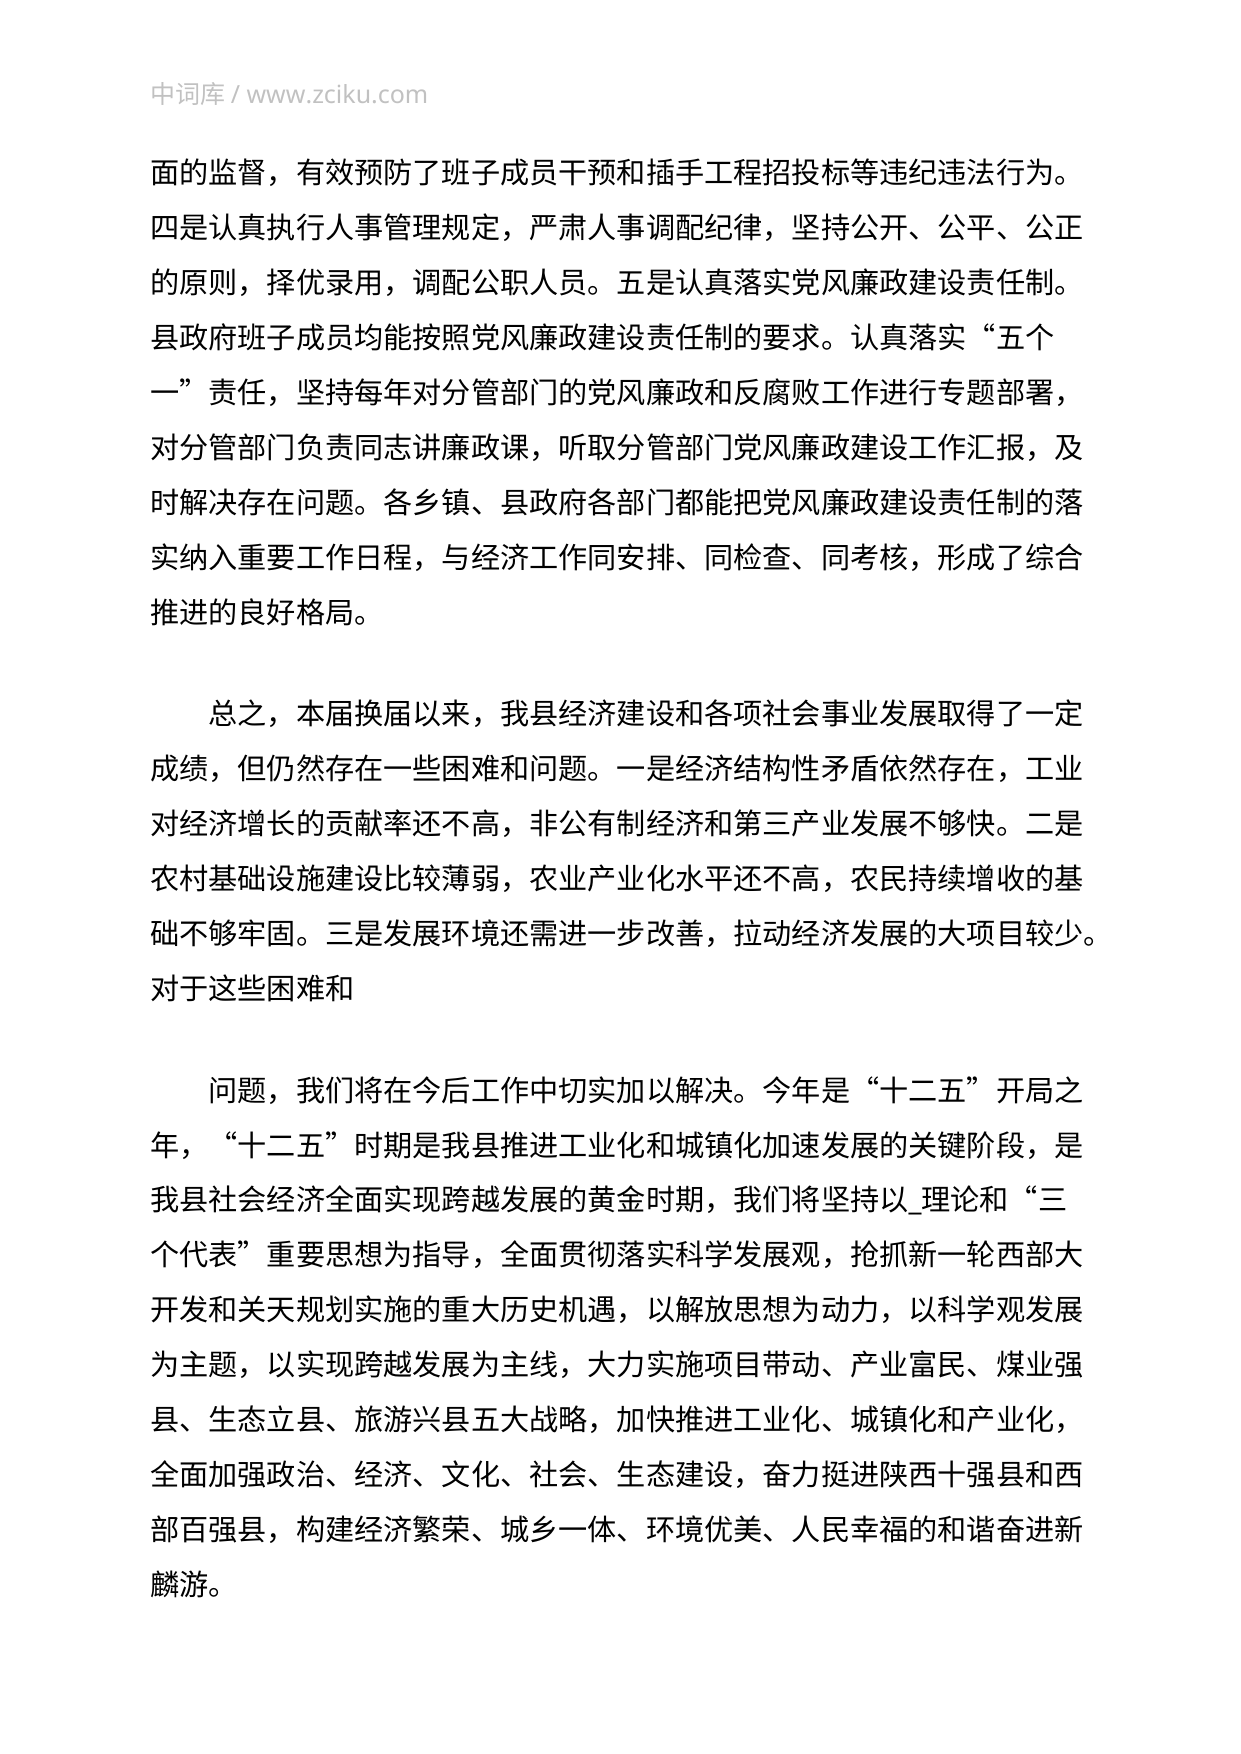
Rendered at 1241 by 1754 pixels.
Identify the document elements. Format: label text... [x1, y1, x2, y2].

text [150, 150, 1090, 631]
text 问题，我们将在今后工作中切实加以解决。今年是“十二五”开局之年，“十二五”时期是我县推进工业化和城镇化加速发展的关键阶段，是我县社会经济全面实现跨越发展的黄金时期，我们将坚持以_理论和“三个代表”重要思想为指导，全面贯彻落实科学发展观，抢抓新一轮西部大开发和关天规划实施的重大历史机遇，以解放思想为动力，以科学观发展为主题，以实现跨越发展为主线，大力实施项目带动、产业富民、煤业强县、生态立县、旅游兴县五大战略，加快推进工业化、城镇化和产业化，全面加强政治、经济、文化、社会、生态建设，奋力挺进陕西十强县和西部百强县，构建经济繁荣、城乡一体、环境优美、人民幸福的和谐奋进新麟游。 [150, 1067, 1090, 1604]
text 总之，本届换届以来，我县经济建设和各项社会事业发展取得了一定成绩，但仍然存在一些困难和问题。一是经济结构性矛盾依然存在，工业对经济增长的贡献率还不高，非公有制经济和第三产业发展不够快。二是农村基础设施建设比较薄弱，农业产业化水平还不高，农民持续增收的基础不够牢固。三是发展环境还需进一步改善，拉动经济发展的大项目较少。对于这些困难和 [150, 691, 1090, 1008]
